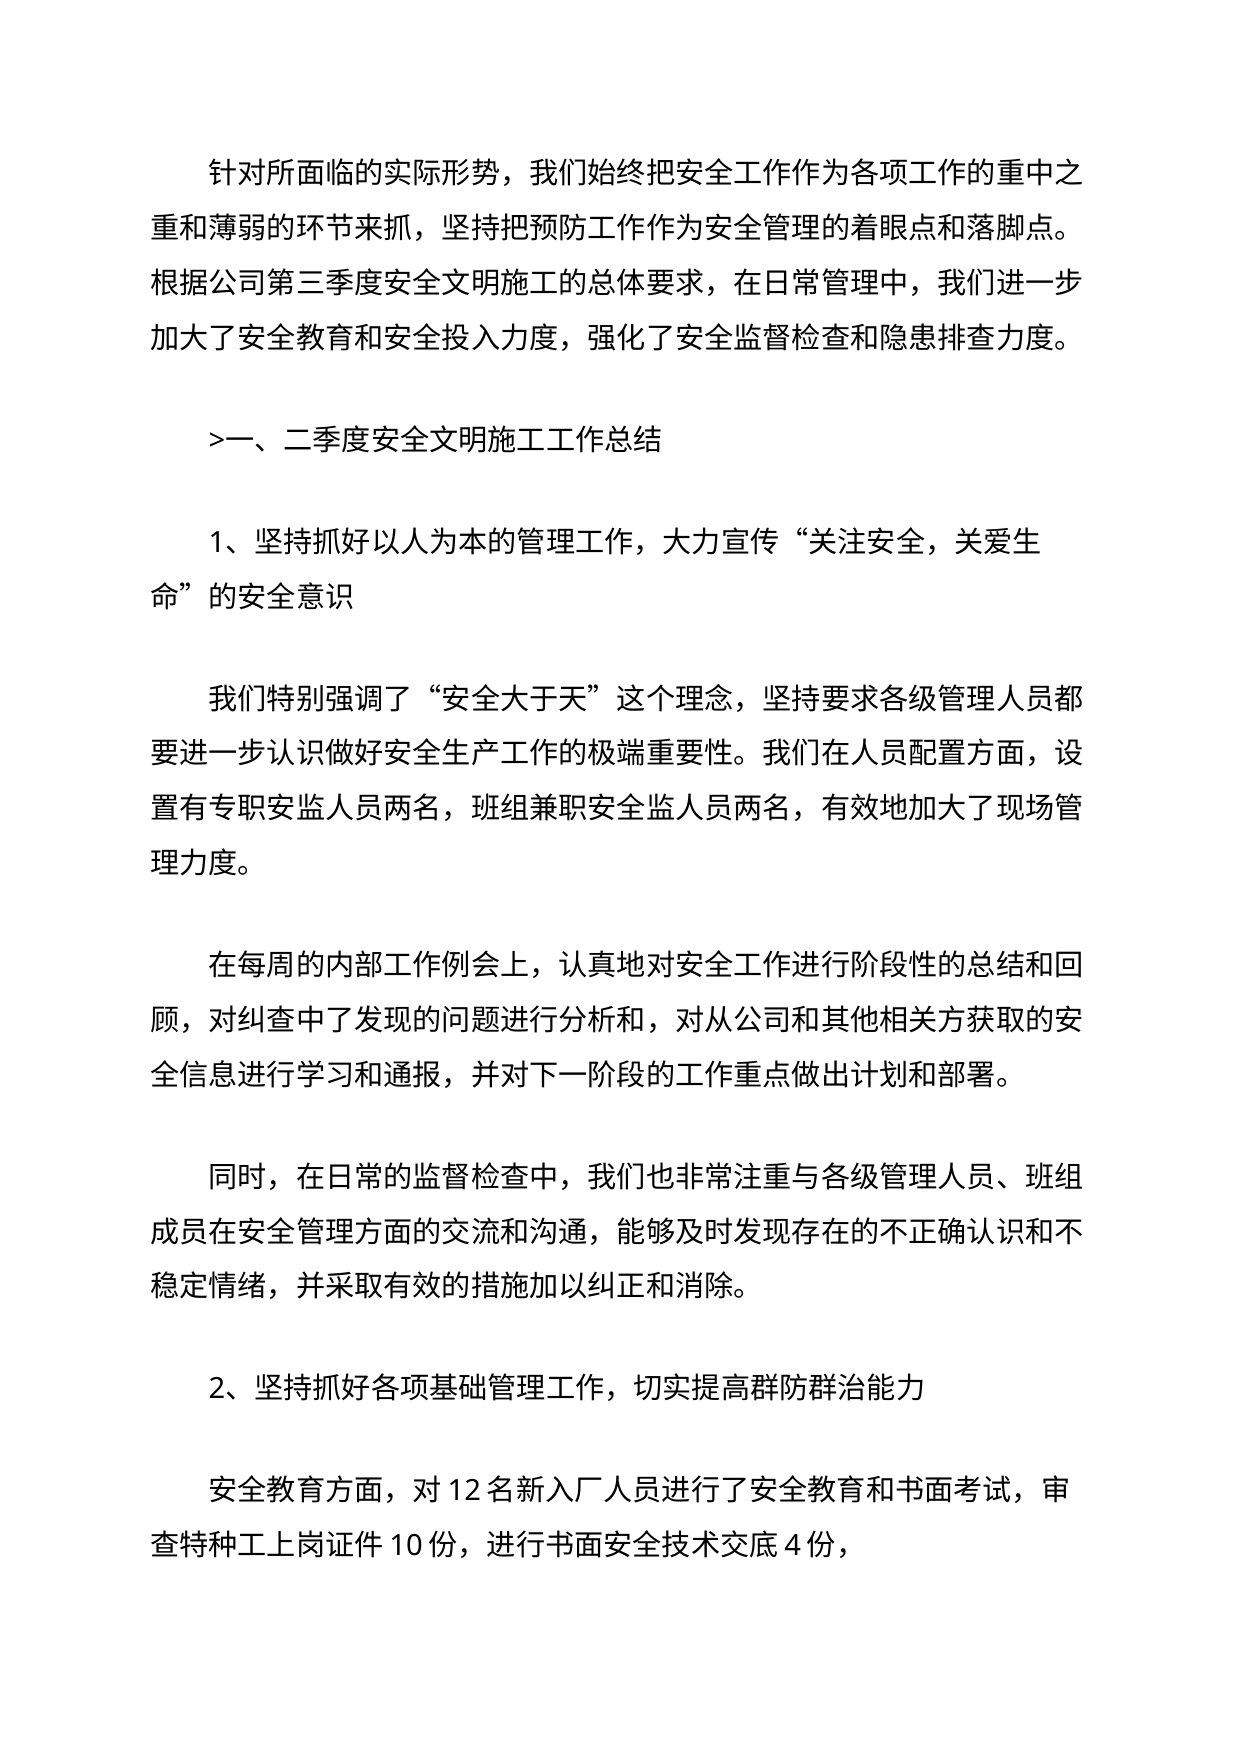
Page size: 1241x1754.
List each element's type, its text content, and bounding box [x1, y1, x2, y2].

text 针对所面临的实际形势，我们始终把安全工作作为各项工作的重中之重和薄弱的环节来抓，坚持把预防工作作为安全管理的着眼点和落脚点。根据公司第三季度安全文明施工的总体要求，在日常管理中，我们进一步加大了安全教育和安全投入力度，强化了安全监督检查和隐患排查力度。 [150, 150, 1090, 357]
text 安全教育方面，对12名新入厂人员进行了安全教育和书面考试，审查特种工上岗证件10份，进行书面安全技术交底4份， [150, 1467, 1090, 1564]
text 在每周的内部工作例会上，认真地对安全工作进行阶段性的总结和回顾，对纠查中了发现的问题进行分析和，对从公司和其他相关方获取的安全信息进行学习和通报，并对下一阶段的工作重点做出计划和部署。 [150, 942, 1090, 1094]
text 2、坚持抓好各项基础管理工作，切实提高群防群治能力 [150, 1365, 1090, 1407]
text 同时，在日常的监督检查中，我们也非常注重与各级管理人员、班组成员在安全管理方面的交流和沟通，能够及时发现存在的不正确认识和不稳定情绪，并采取有效的措施加以纠正和消除。 [150, 1153, 1090, 1305]
text >一、二季度安全文明施工工作总结 [150, 416, 1090, 459]
text 1、坚持抓好以人为本的管理工作，大力宣传“关注安全，关爱生命”的安全意识 [150, 518, 1090, 616]
text 我们特别强调了“安全大于天”这个理念，坚持要求各级管理人员都要进一步认识做好安全生产工作的极端重要性。我们在人员配置方面，设置有专职安监人员两名，班组兼职安全监人员两名，有效地加大了现场管理力度。 [150, 675, 1090, 882]
